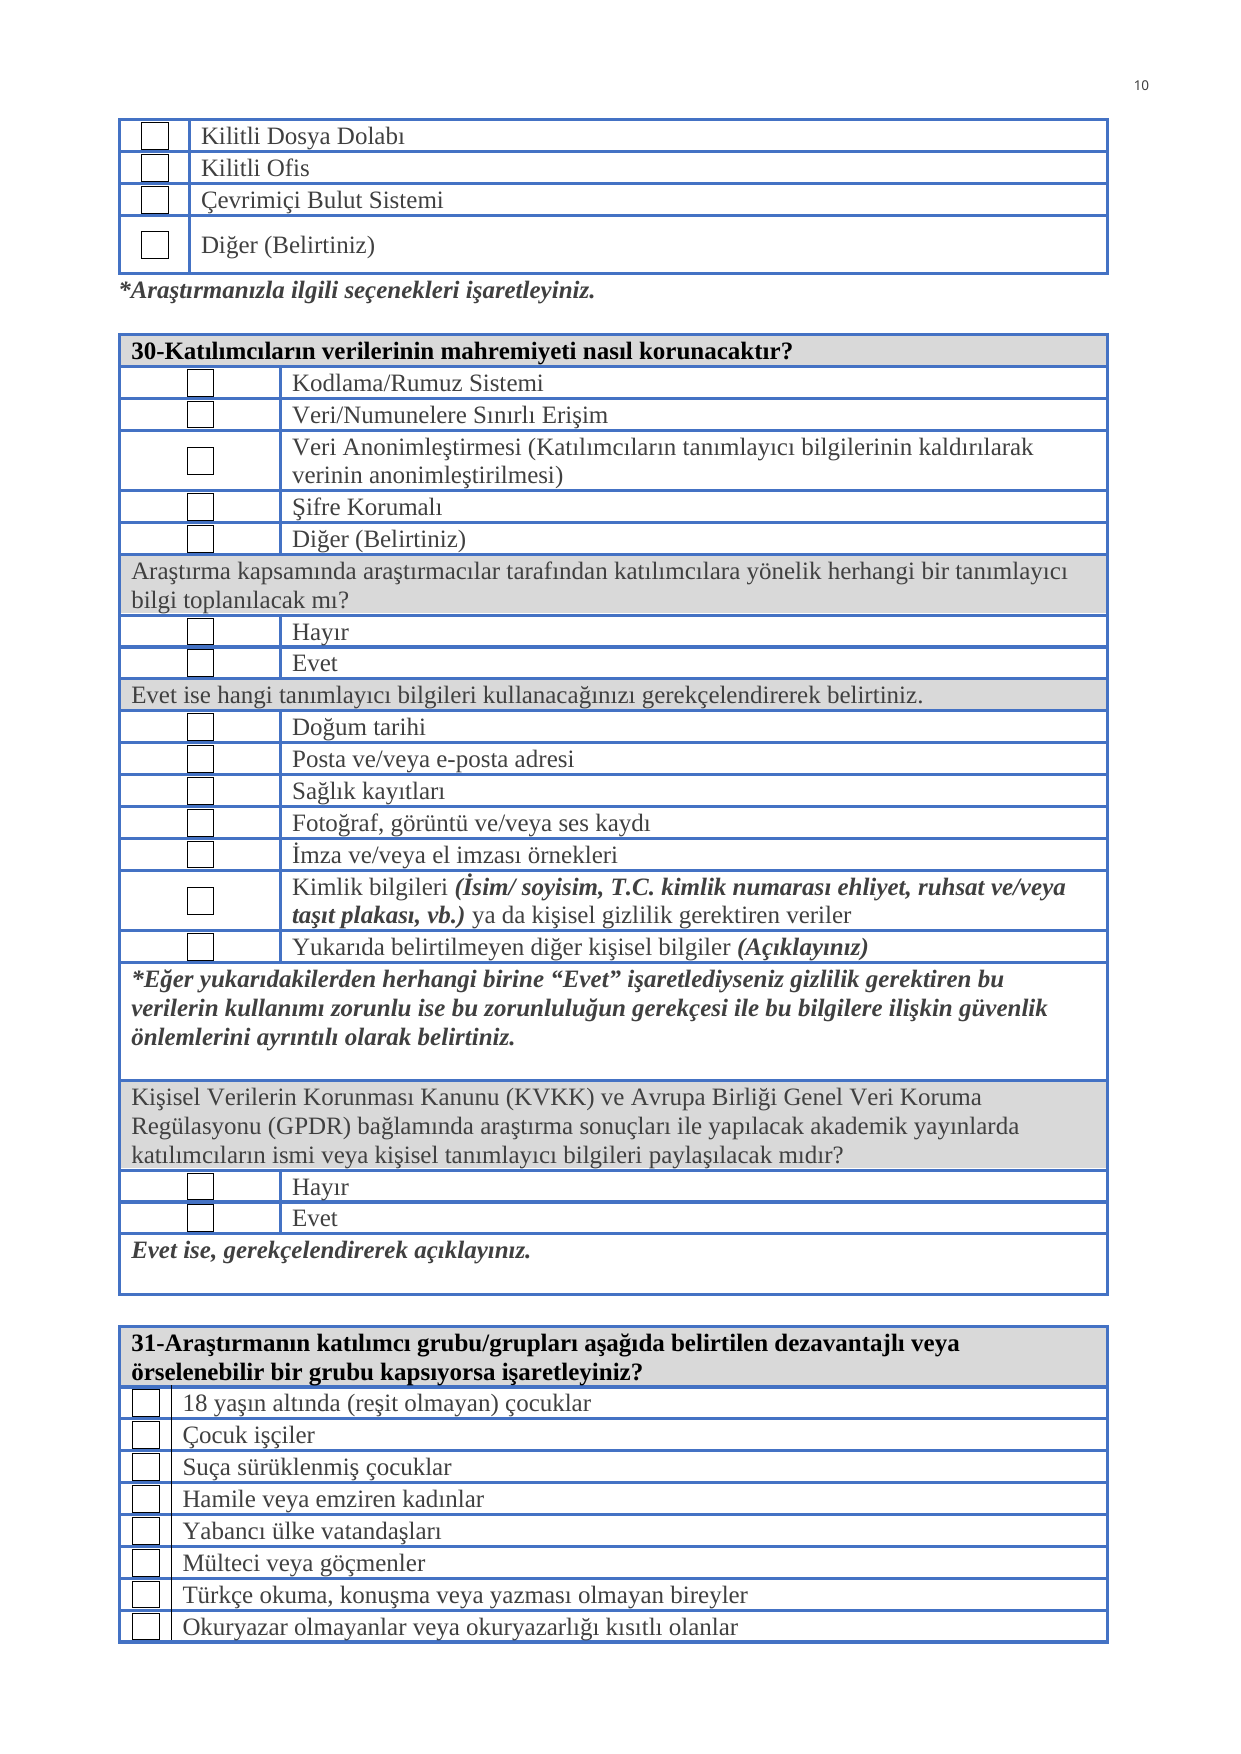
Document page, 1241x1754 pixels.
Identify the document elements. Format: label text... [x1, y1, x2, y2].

table_cell Çocuk işçiler [172, 1420, 1106, 1449]
table_cell Evet [282, 1204, 1106, 1232]
table_cell Kilitli Ofis [191, 153, 1106, 182]
table_cell Evet [282, 649, 1106, 677]
table_cell Kimlik bilgileri (İsim/ soyisim, T.C. kimlik numarası ehliyet, ruhsat ve/veya taşıt plakası, vb.) ya da kişisel gizlilik gerektiren veriler [282, 872, 1106, 929]
table_cell [121, 872, 279, 929]
table_cell 18 yaşın altında (reşit olmayan) çocuklar [172, 1389, 1106, 1417]
table_cell [121, 1420, 171, 1449]
table_cell Evet ise hangi tanımlayıcı bilgileri kullanacağınızı gerekçelendirerek belirtiniz. [121, 680, 1106, 709]
table_cell [121, 400, 279, 428]
table_cell İmza ve/veya el imzası örnekleri [282, 840, 1106, 868]
table_cell [121, 776, 279, 805]
table_cell [121, 1484, 171, 1513]
table_cell Veri Anonimleştirmesi (Katılımcıların tanımlayıcı bilgilerinin kaldırılarak verinin anonimleştirilmesi) [282, 432, 1106, 489]
table_cell [160, 1389, 171, 1417]
table_cell Fotoğraf, görüntü ve/veya ses kaydı [282, 808, 1106, 837]
table_cell [214, 1204, 279, 1232]
table_cell [121, 185, 188, 214]
table_cell [121, 712, 279, 741]
table_cell [121, 649, 187, 677]
table_cell Kilitli Dosya Dolabı [191, 121, 1106, 150]
table_cell Araştırma kapsamında araştırmacılar tarafından katılımcılara yönelik herhangi bir tanımlayıcı bilgi toplanılacak mı? [121, 556, 1106, 613]
table_cell *Eğer yukarıdakilerden herhangi birine “Evet” işaretlediyseniz gizlilik gerektiren bu verilerin kullanımı zorunlu ise bu zorunluluğun gerekçesi ile bu bilgilere ilişkin güvenlik önlemlerini ayrıntılı olarak belirtiniz. [121, 964, 1106, 1079]
table_cell Şifre Korumalı [282, 492, 1106, 521]
table_cell Hamile veya emziren kadınlar [172, 1484, 1106, 1513]
table_cell [121, 1580, 171, 1608]
table_cell [121, 524, 279, 553]
table_cell Okuryazar olmayanlar veya okuryazarlığı kısıtlı olanlar [172, 1612, 1106, 1640]
table_cell [121, 217, 188, 272]
table_cell Diğer (Belirtiniz) [282, 524, 1106, 553]
table_cell Doğum tarihi [282, 712, 1106, 741]
table_cell Diğer (Belirtiniz) [191, 217, 1106, 272]
table_cell [133, 1390, 159, 1416]
table_cell Hayır [282, 617, 1106, 645]
table_cell [121, 1389, 132, 1417]
table_cell Veri/Numunelere Sınırlı Erişim [282, 400, 1106, 428]
table_cell [121, 1548, 171, 1577]
table_cell Mülteci veya göçmenler [172, 1548, 1106, 1577]
table_cell [121, 744, 279, 773]
table_cell [121, 1204, 187, 1232]
table_cell [121, 617, 279, 645]
table_cell [121, 932, 279, 961]
table_cell [121, 808, 279, 837]
table_cell Kodlama/Rumuz Sistemi [282, 368, 1106, 397]
table_header 30-Katılımcıların verilerinin mahremiyeti nasıl korunacaktır? [121, 336, 1106, 365]
table_cell [214, 649, 279, 677]
table_cell Evet ise, gerekçelendirerek açıklayınız. [121, 1235, 1106, 1293]
table_cell Suça sürüklenmiş çocuklar [172, 1452, 1106, 1481]
table_cell [188, 1205, 213, 1231]
table_cell Yabancı ülke vatandaşları [172, 1516, 1106, 1545]
table_cell Kişisel Verilerin Korunması Kanunu (KVKK) ve Avrupa Birliği Genel Veri Koruma Regülasyonu (GPDR) bağlamında araştırma sonuçları ile yapılacak akademik yayınlarda katılımcıların ismi veya kişisel tanımlayıcı bilgileri paylaşılacak mıdır? [121, 1082, 1106, 1168]
table_cell [121, 840, 279, 868]
table_cell [188, 650, 213, 676]
table_cell Posta ve/veya e-posta adresi [282, 744, 1106, 773]
table_cell [121, 1612, 171, 1640]
table_cell [121, 432, 279, 489]
table_cell Çevrimiçi Bulut Sistemi [191, 185, 1106, 214]
table_cell [121, 368, 279, 397]
table_header 31-Araştırmanın katılımcı grubu/grupları aşağıda belirtilen dezavantajlı veya örselenebilir bir grubu kapsıyorsa işaretleyiniz? [121, 1328, 1106, 1385]
text *Araştırmanızla ilgili seçenekleri işaretleyiniz. [118, 275, 1138, 304]
table_cell [121, 1516, 171, 1545]
table_cell [121, 1452, 171, 1481]
table_cell [121, 1172, 279, 1200]
table_cell [121, 121, 188, 150]
table_cell Türkçe okuma, konuşma veya yazması olmayan bireyler [172, 1580, 1106, 1608]
table_cell Yukarıda belirtilmeyen diğer kişisel bilgiler (Açıklayınız) [282, 932, 1106, 961]
table_cell [121, 492, 279, 521]
table_cell [121, 153, 188, 182]
table_cell Sağlık kayıtları [282, 776, 1106, 805]
table_cell Hayır [282, 1172, 1106, 1200]
